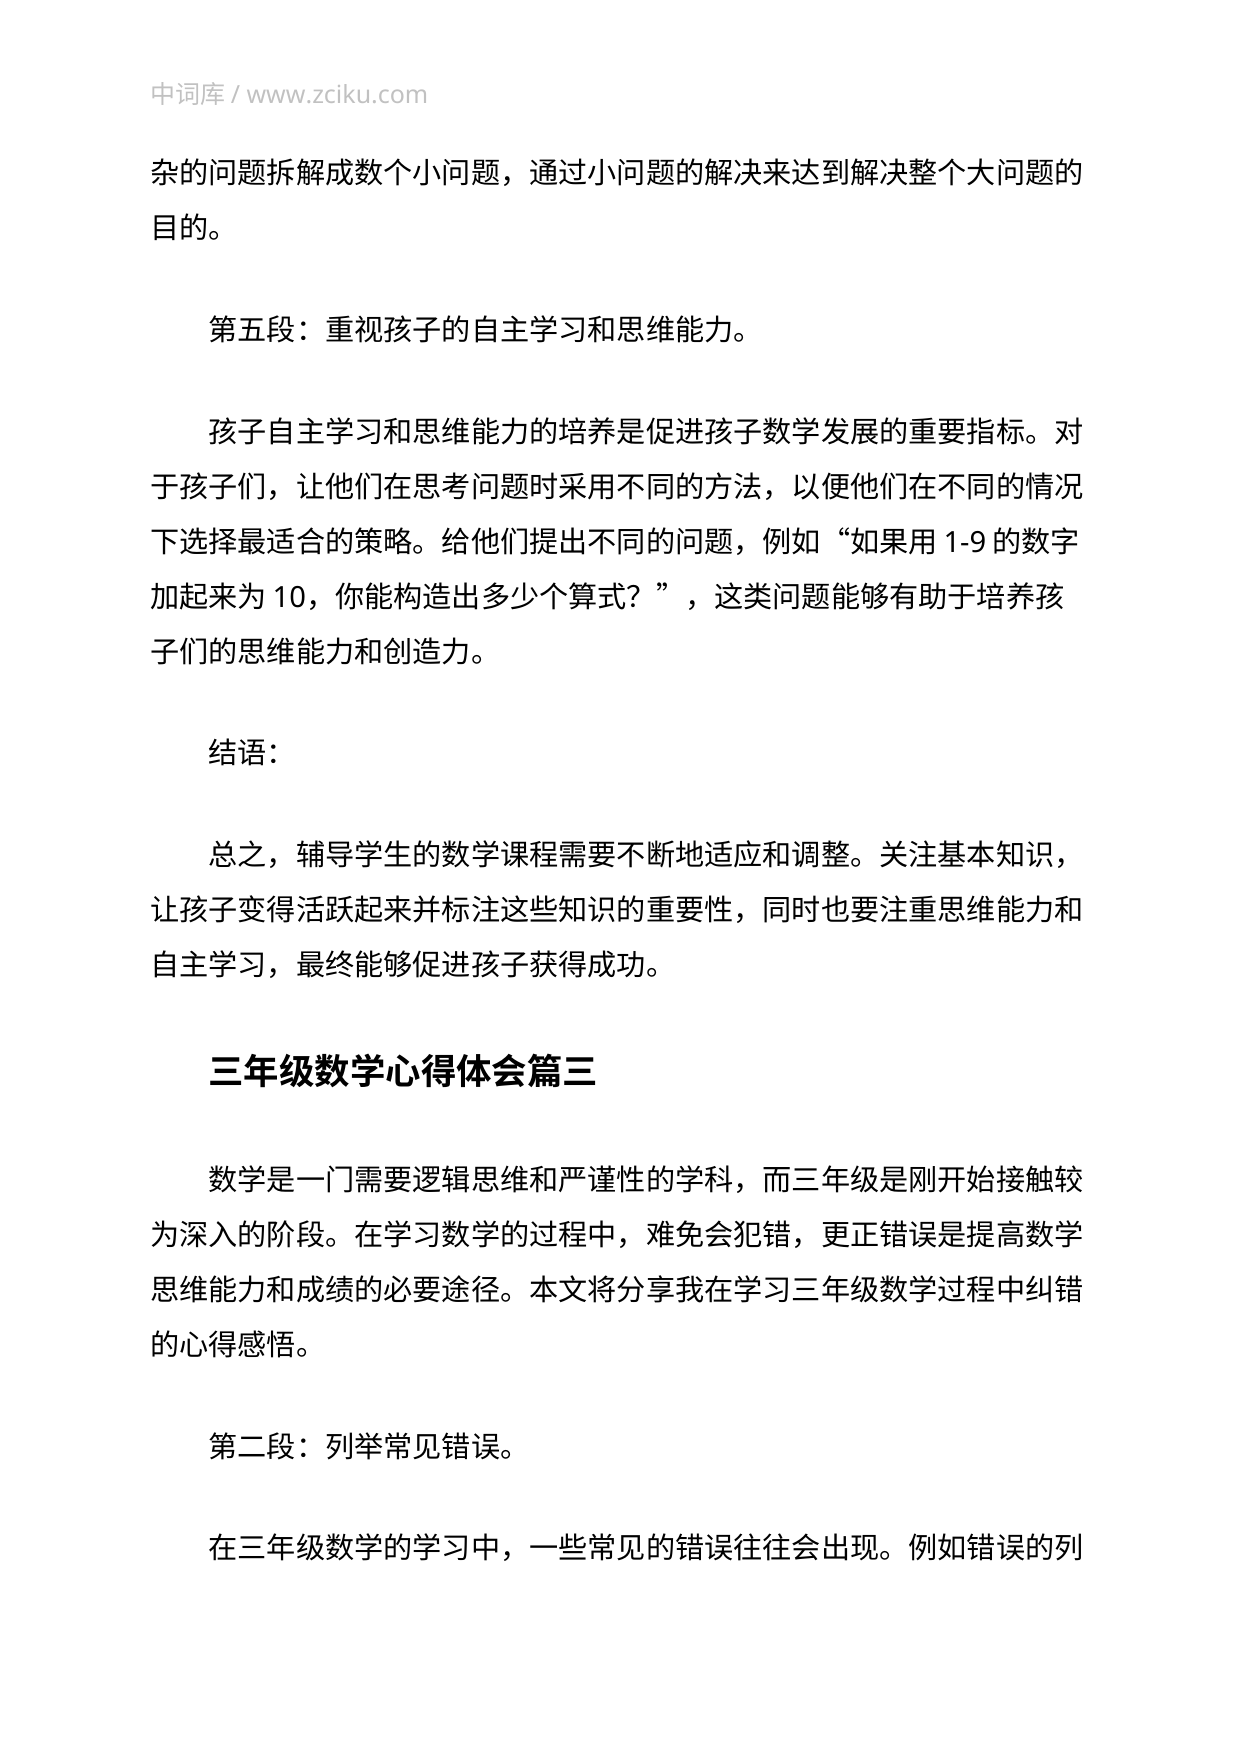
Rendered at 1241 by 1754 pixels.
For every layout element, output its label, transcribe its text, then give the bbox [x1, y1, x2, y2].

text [150, 1525, 1090, 1567]
text 三年级数学心得体会篇三 [150, 1043, 1090, 1094]
text 第五段：重视孩子的自主学习和思维能力。 [150, 307, 1090, 349]
text 数学是一门需要逻辑思维和严谨性的学科，而三年级是刚开始接触较为深入的阶段。在学习数学的过程中，难免会犯错，更正错误是提高数学思维能力和成绩的必要途径。本文将分享我在学习三年级数学过程中纠错的心得感悟。 [150, 1157, 1090, 1364]
text 孩子自主学习和思维能力的培养是促进孩子数学发展的重要指标。对于孩子们，让他们在思考问题时采用不同的方法，以便他们在不同的情况下选择最适合的策略。给他们提出不同的问题，例如“如果用1-9的数字加起来为10，你能构造出多少个算式？”，这类问题能够有助于培养孩子们的思维能力和创造力。 [150, 408, 1090, 671]
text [150, 150, 1090, 247]
text 第二段：列举常见错误。 [150, 1423, 1090, 1466]
text 结语： [150, 730, 1090, 772]
text 总之，辅导学生的数学课程需要不断地适应和调整。关注基本知识，让孩子变得活跃起来并标注这些知识的重要性，同时也要注重思维能力和自主学习，最终能够促进孩子获得成功。 [150, 832, 1090, 984]
